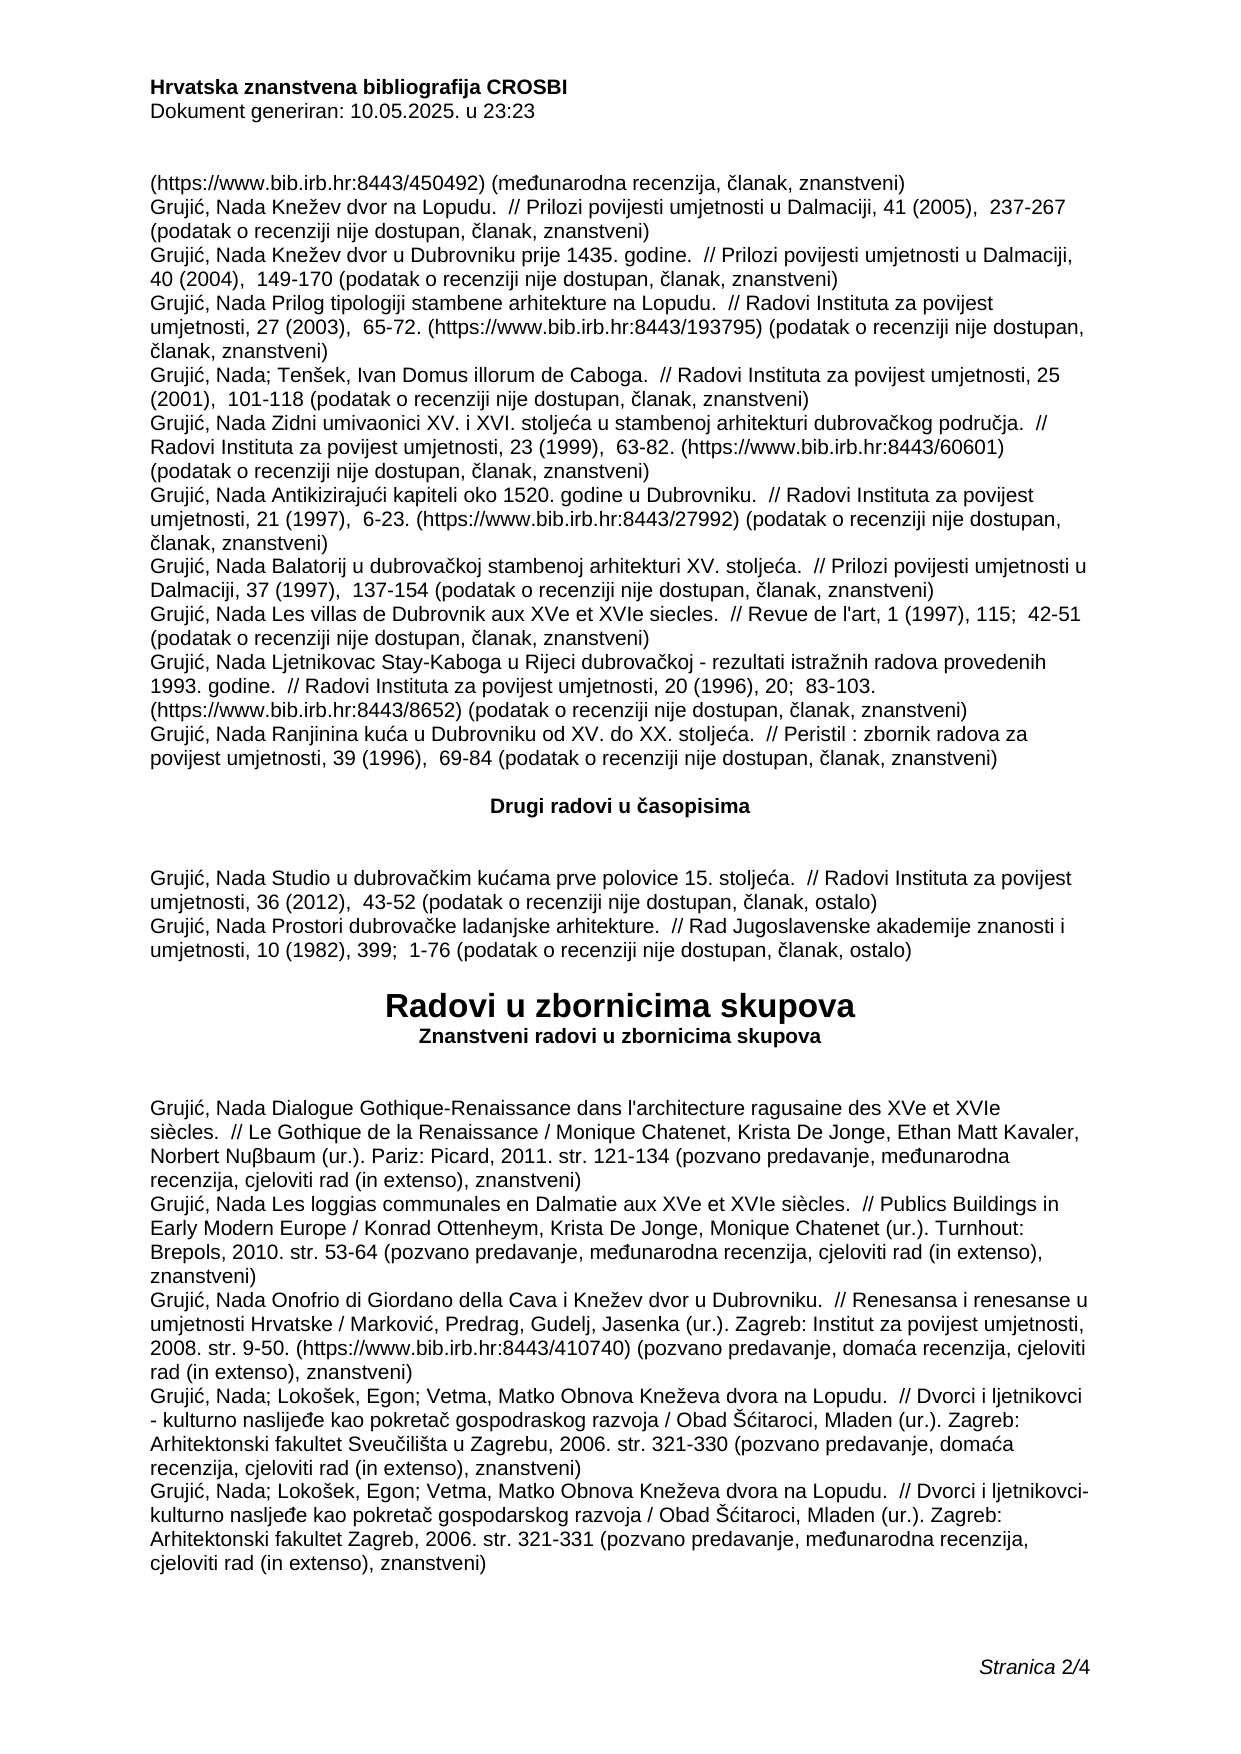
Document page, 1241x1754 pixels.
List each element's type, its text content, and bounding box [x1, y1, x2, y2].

text Grujić, Nada [150, 866, 1090, 914]
text Grujić, Nada; Lokošek, Egon; Vetma, Matko [150, 1479, 1090, 1575]
subtitle Znanstveni radovi u zbornicima skupova [150, 1024, 1090, 1048]
text Grujić, Nada [150, 1096, 1090, 1192]
text Grujić, Nada [150, 411, 1090, 482]
text Grujić, Nada; Lokošek, Egon; Vetma, Matko [150, 1383, 1090, 1479]
text Grujić, Nada [150, 1192, 1090, 1288]
text Grujić, Nada [150, 722, 1090, 770]
text Grujić, Nada [150, 195, 1090, 243]
text Grujić, Nada [150, 243, 1090, 291]
subtitle Radovi u zbornicima skupova [150, 986, 1090, 1024]
text Grujić, Nada [150, 482, 1090, 554]
text Grujić, Nada [150, 914, 1090, 962]
text Grujić, Nada [150, 1288, 1090, 1383]
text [150, 171, 1090, 195]
text Grujić, Nada [150, 554, 1090, 602]
text Grujić, Nada [150, 291, 1090, 363]
text Grujić, Nada [150, 650, 1090, 722]
text Grujić, Nada [150, 602, 1090, 650]
text Grujić, Nada; Tenšek, Ivan [150, 363, 1090, 411]
subtitle Drugi radovi u časopisima [150, 794, 1090, 818]
